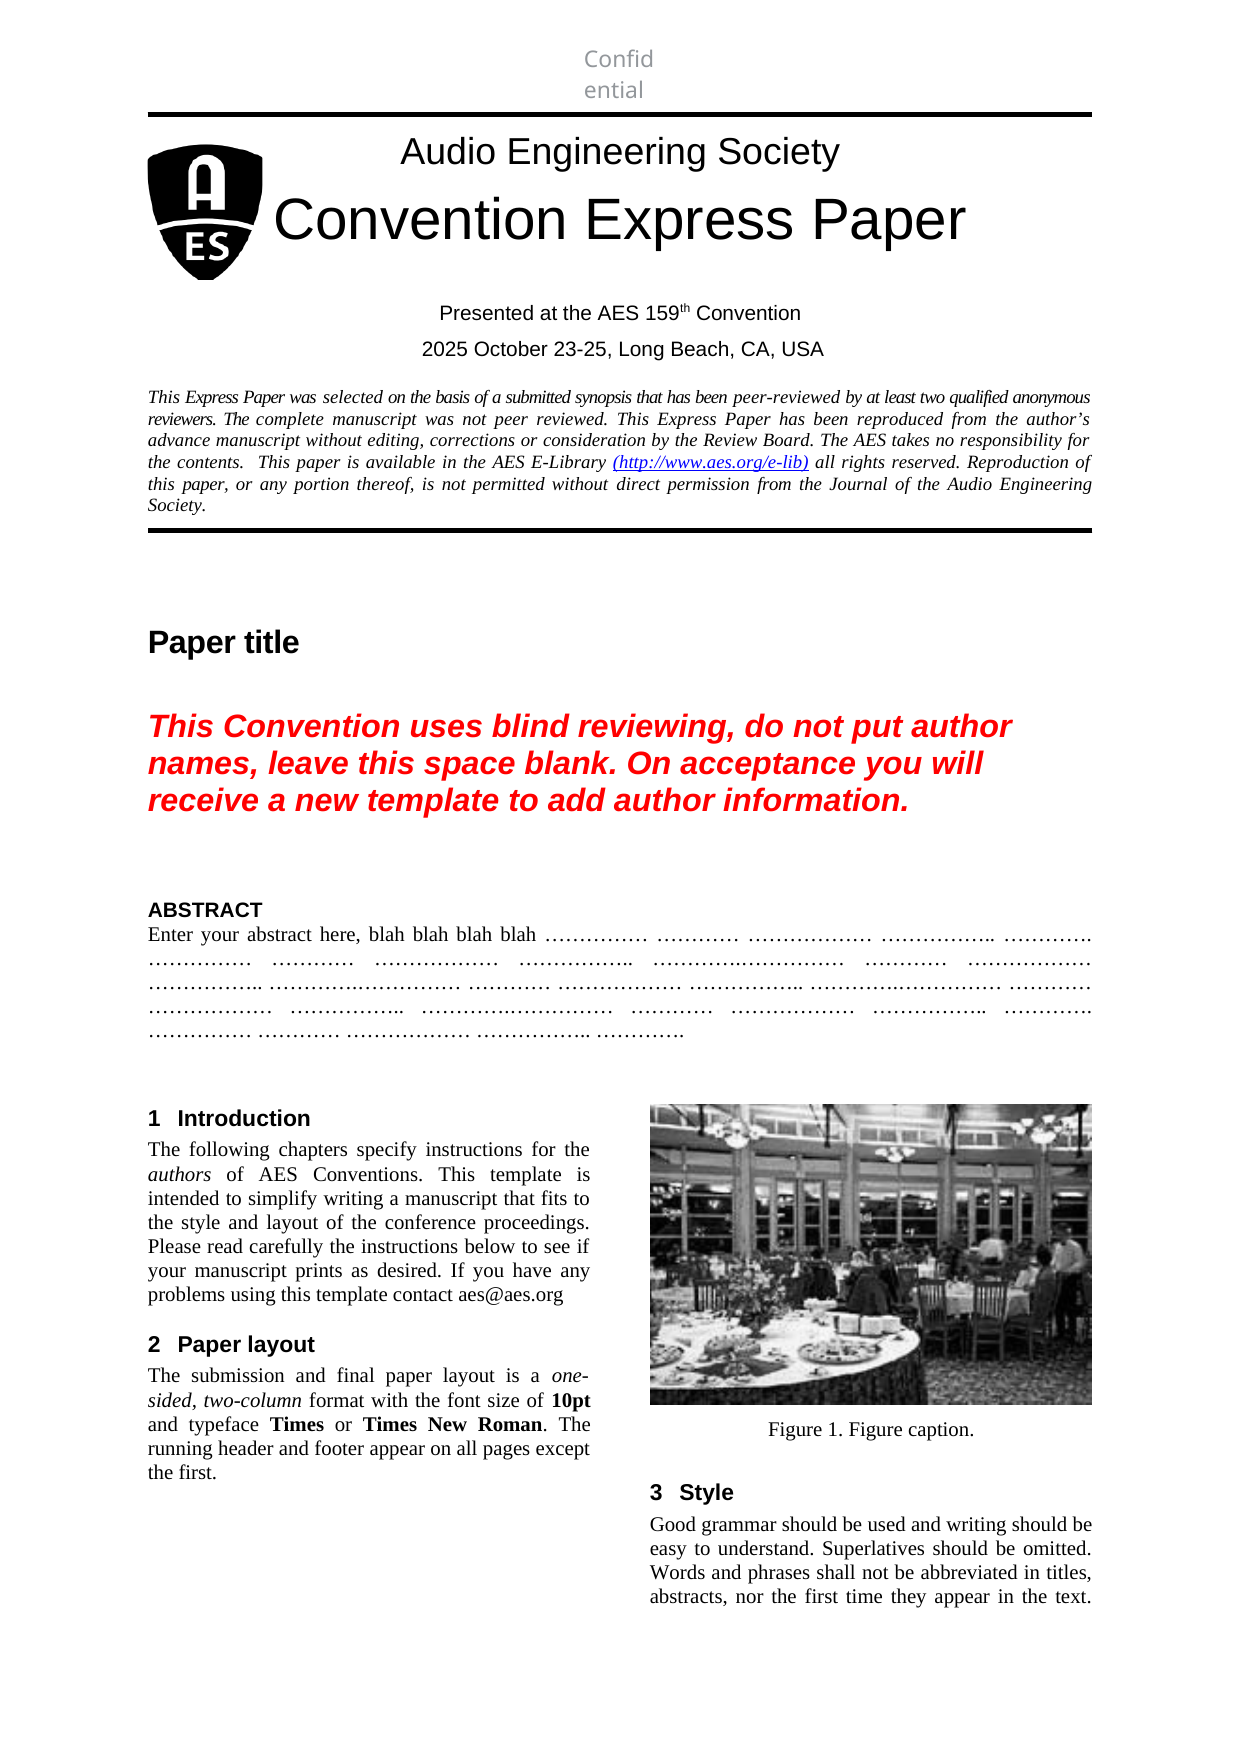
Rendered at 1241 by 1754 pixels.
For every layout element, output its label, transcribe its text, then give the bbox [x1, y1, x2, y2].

text Convention Express Paper [263, 168, 1092, 252]
text 2025 October 23-25, Long Beach, CA, USA [148, 320, 1092, 361]
text ABSTRACT [148, 898, 1092, 922]
text The following chapters specify instructions for the authors of AES Conventions. This template is intended to simplify writing a manuscript that fits to the style and layout of the conference proceedings. Please read carefully the instructions below to see if your manuscript prints as desired. If you have any problems using this template contact aes@aes.org [148, 1137, 591, 1306]
subtitle Introduction [148, 1105, 591, 1131]
text Enter your abstract here, blah blah blah blah …………… ………… ……………… …………….. …………. …………… ………… ……………… …………….. ………….…………… ………… ……………… …………….. ………….…………… ………… ……………… …………….. ………….…………… ………… ……………… …………….. ………….…………… ………… ……………… …………….. ………….…………… ………… ……………… …………….. …………. [148, 922, 1092, 1042]
text The submission and final paper layout is a one-sided, two-column format with the font size of 10pt and typeface Times or Times New Roman. The running header and footer appear on all pages except the first. [148, 1363, 591, 1484]
title Paper title [148, 623, 1092, 660]
text Audio Engineering Society [148, 117, 1092, 168]
title This Convention uses blind reviewing, do not put author names, leave this space blank. On acceptance you will receive a new template to add author information. [148, 707, 1092, 818]
picture [650, 1104, 1092, 1405]
text This Express Paper was selected on the basis of a submitted synopsis that has been peer-reviewed by at least two qualified anonymous reviewers. The complete manuscript was not peer reviewed. This Express Paper has been reproduced from the author’s advance manuscript without editing, corrections or consideration by the Review Board. The AES takes no responsibility for the contents. This paper is available in the AES E-Library (http://www.aes.org/e-lib) all rights reserved. Reproduction of this paper, or any portion thereof, is not permitted without direct permission from the Journal of the Audio Engineering Society. [148, 369, 1092, 528]
text Figure 1. Figure caption. [649, 1417, 1092, 1441]
text Presented at the AES 159th Convention [148, 284, 1092, 320]
subtitle Style [649, 1479, 1092, 1505]
subtitle Paper layout [148, 1331, 591, 1357]
